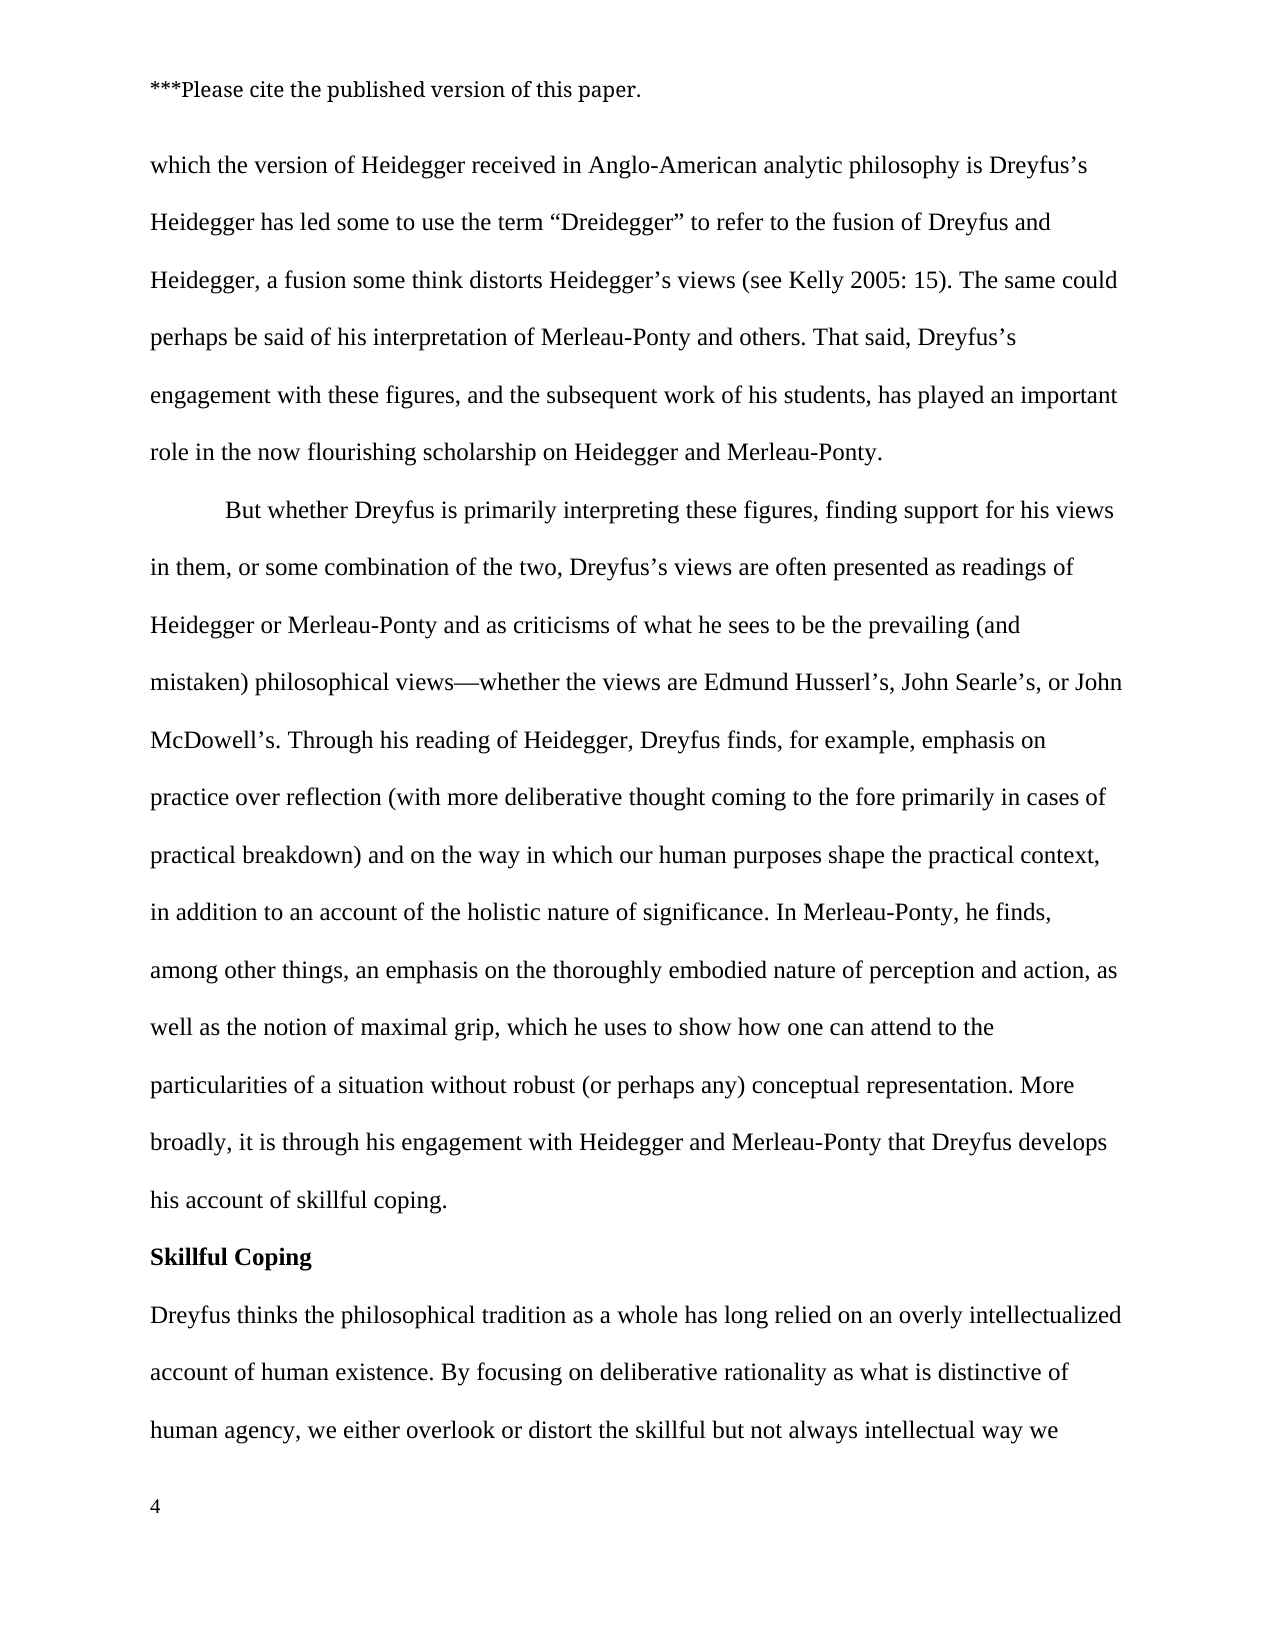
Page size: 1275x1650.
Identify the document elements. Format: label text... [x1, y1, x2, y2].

text Skillful Coping [150, 1242, 1125, 1271]
text But whether Dreyfus is primarily interpreting these figures, finding support for his views in them, or some combination of the two, Dreyfus’s views are often presented as readings of Heidegger or Merleau-Ponty and as criticisms of what he sees to be the prevailing (and mistaken) philosophical views—whether the views are Edmund Husserl’s, John Searle’s, or John McDowell’s. Through his reading of Heidegger, Dreyfus finds, for example, emphasis on practice over reflection (with more deliberative thought coming to the fore primarily in cases of practical breakdown) and on the way in which our human purposes shape the practical context, in addition to an account of the holistic nature of significance. In Merleau-Ponty, he finds, among other things, an emphasis on the thoroughly embodied nature of perception and action, as well as the notion of maximal grip, which he uses to show how one can attend to the particularities of a situation without robust (or perhaps any) conceptual representation. More broadly, it is through his engagement with Heidegger and Merleau-Ponty that Dreyfus develops his account of skillful coping. [150, 495, 1125, 1214]
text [150, 1300, 1125, 1444]
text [150, 150, 1125, 466]
